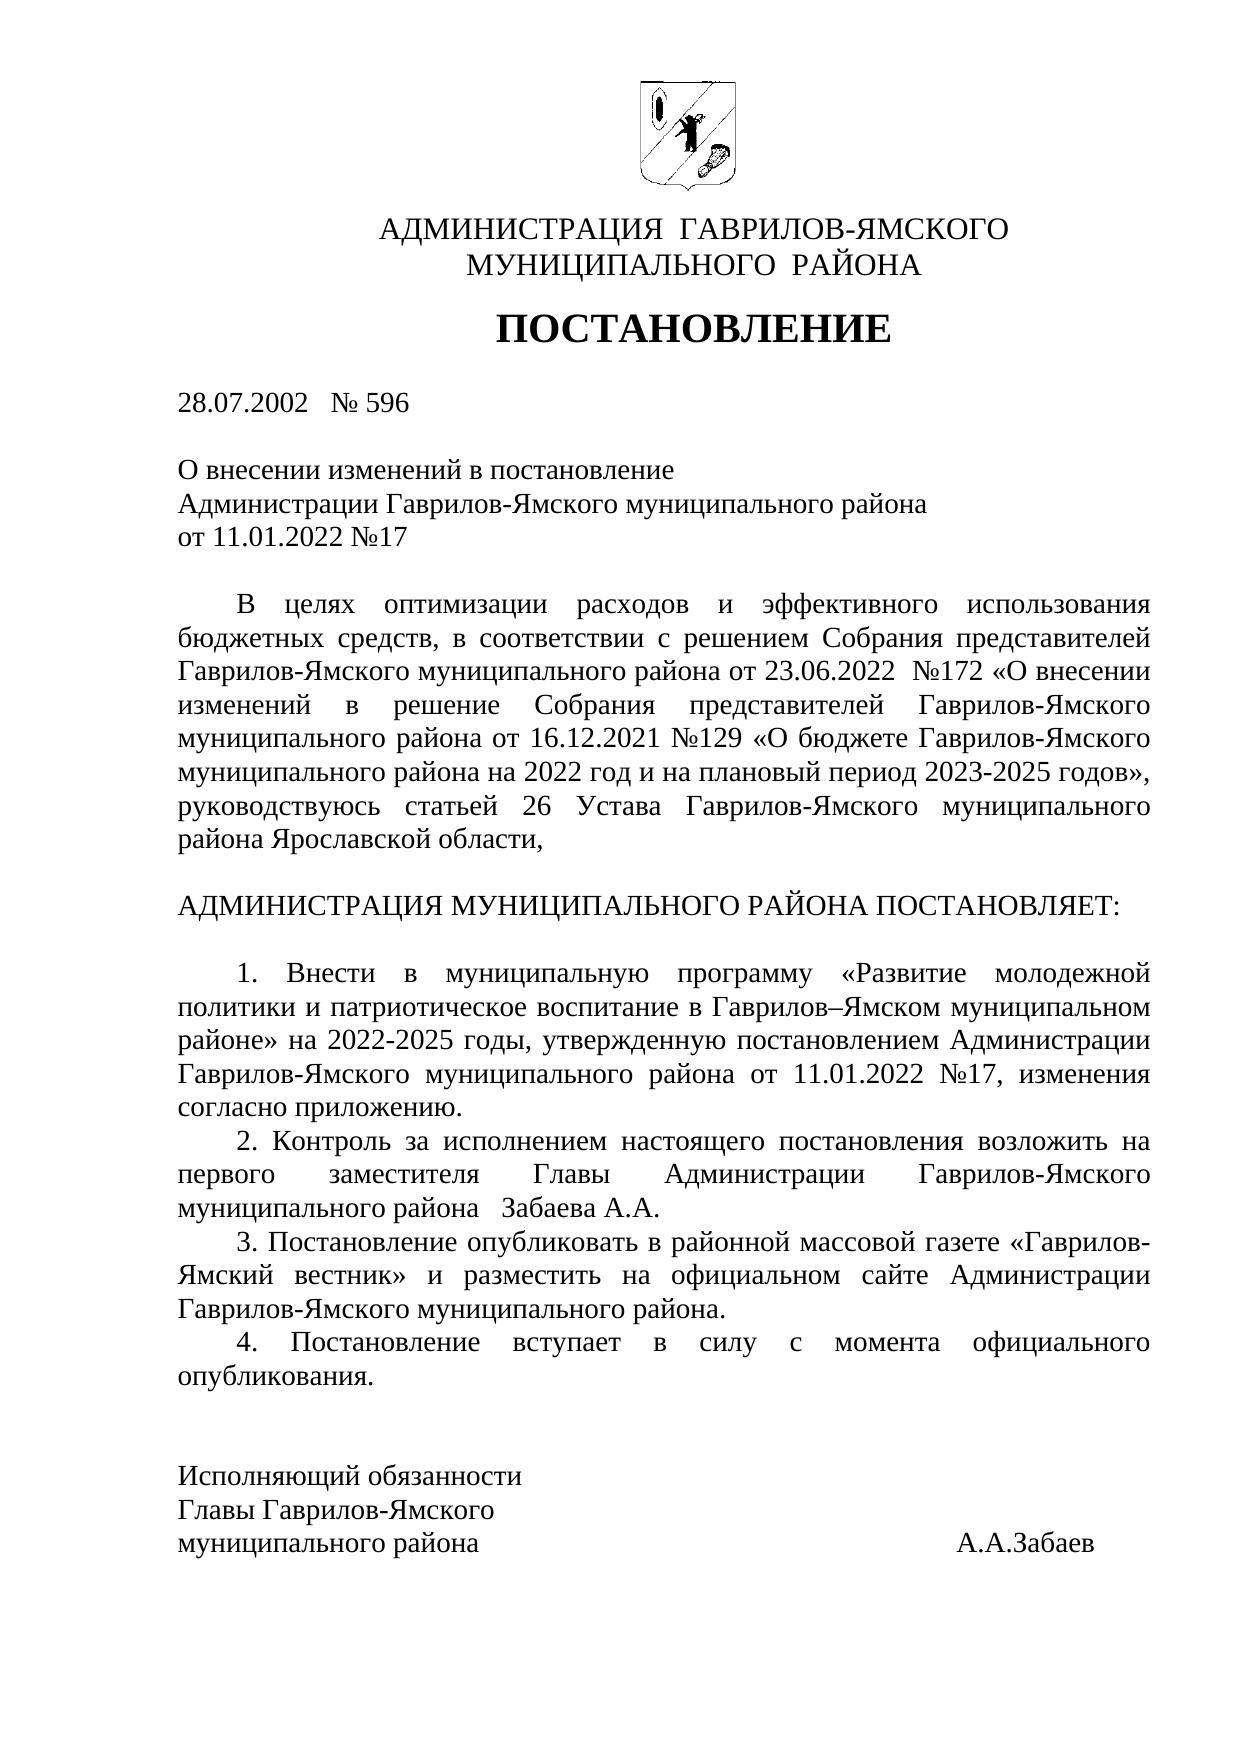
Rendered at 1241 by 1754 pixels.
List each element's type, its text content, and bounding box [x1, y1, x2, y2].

picture [640, 81, 736, 191]
text 3. Постановление опубликовать в районной массовой газете «Гаврилов-Ямский вестник» и разместить на официальном сайте Администрации Гаврилов-Ямского муниципального района. [177, 1224, 1152, 1324]
text Исполняющий обязанности [177, 1458, 1152, 1492]
text В целях оптимизации расходов и эффективного использования бюджетных средств, в соответствии с решением Собрания представителей Гаврилов-Ямского муниципального района от 23.06.2022 №172 «О внесении изменений в решение Собрания представителей Гаврилов-Ямского муниципального района от 16.12.2021 №129 «О бюджете Гаврилов-Ямского муниципального района на 2022 год и на плановый период 2023-2025 годов», руководствуюсь статьей 26 Устава Гаврилов-Ямского муниципального района Ярославской области, [177, 586, 1152, 855]
text АДМИНИСТРАЦИЯ МУНИЦИПАЛЬНОГО РАЙОНА ПОСТАНОВЛЯЕТ: [177, 888, 1152, 922]
text О внесении изменений в постановление [177, 452, 1152, 486]
text муниципального района А.А.Забаев [177, 1526, 1152, 1559]
text Главы Гаврилов-Ямского [177, 1492, 1152, 1526]
text от 11.01.2022 №17 [177, 519, 1152, 553]
text 4. Постановление вступает в силу с момента официального опубликования. [177, 1324, 1152, 1391]
text ПОСТАНОВЛЕНИЕ [177, 304, 1152, 352]
text 1. Внести в муниципальную программу «Развитие молодежной политики и патриотическое воспитание в Гаврилов–Ямском муниципальном районе» на 2022-2025 годы, утвержденную постановлением Администрации Гаврилов-Ямского муниципального района от 11.01.2022 №17, изменения согласно приложению. [177, 955, 1152, 1123]
text Администрации Гаврилов-Ямского муниципального района [177, 486, 1152, 519]
text 2. Контроль за исполнением настоящего постановления возложить на первого заместителя Главы Администрации Гаврилов-Ямского муниципального района Забаева А.А. [177, 1123, 1152, 1224]
text 28.07.2002 № 596 [177, 385, 1152, 419]
text АДМИНИСТРАЦИЯ ГАВРИЛОВ-ЯМСКОГО [177, 210, 1152, 246]
text МУНИЦИПАЛЬНОГО РАЙОНА [177, 246, 1152, 282]
